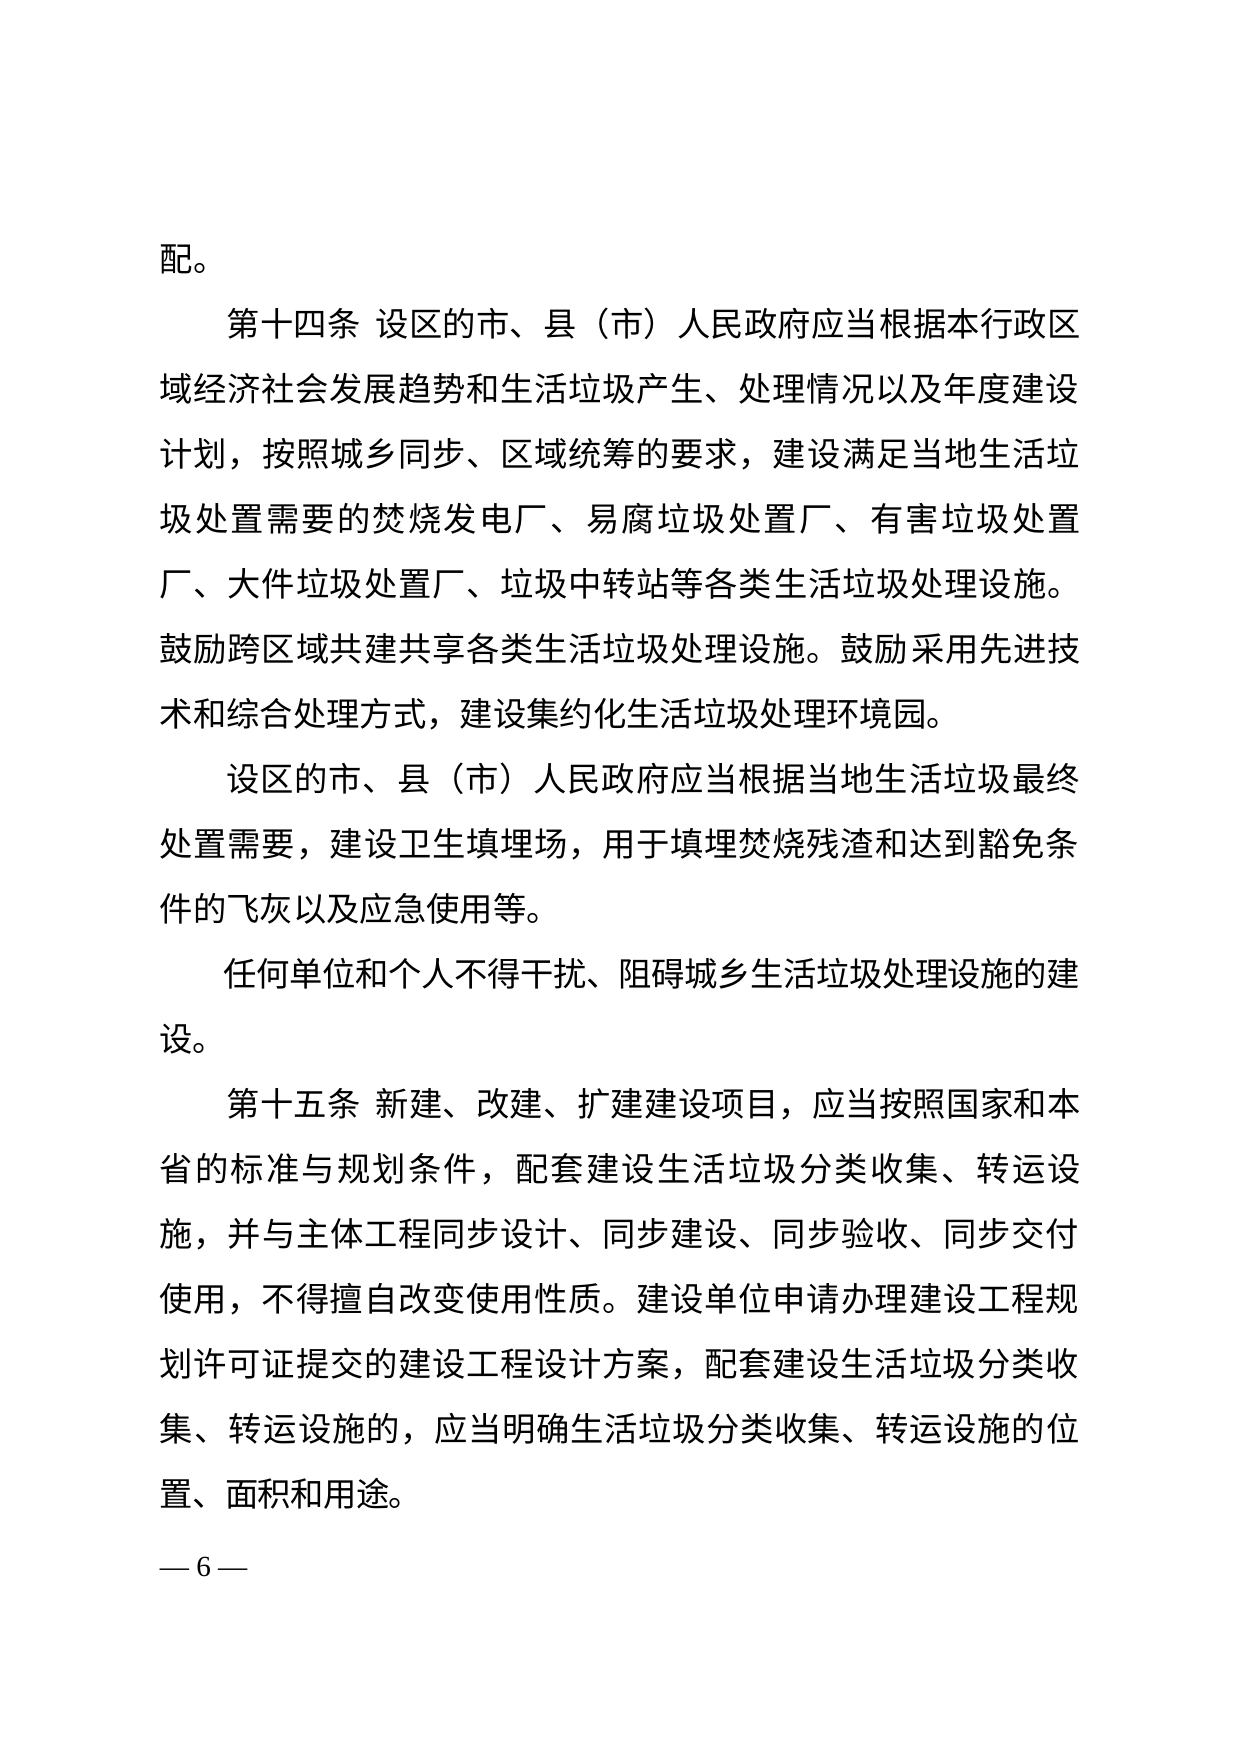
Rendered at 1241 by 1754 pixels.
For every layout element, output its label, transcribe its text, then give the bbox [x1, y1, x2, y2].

text 设区的市、县（市）人民政府应当根据当地生活垃圾最终处置需要，建设卫生填埋场，用于填埋焚烧残渣和达到豁免条件的飞灰以及应急使用等。 [159, 753, 1081, 948]
text 第十四条 设区的市、县（市）人民政府应当根据本行政区域经济社会发展趋势和生活垃圾产生、处理情况以及年度建设计划，按照城乡同步、区域统筹的要求，建设满足当地生活垃圾处置需要的焚烧发电厂、易腐垃圾处置厂、有害垃圾处置厂、大件垃圾处置厂、垃圾中转站等各类生活垃圾处理设施。鼓励跨区域共建共享各类生活垃圾处理设施。鼓励采用先进技术和综合处理方式，建设集约化生活垃圾处理环境园。 [159, 298, 1081, 753]
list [159, 233, 1081, 298]
list 第十五条 新建、改建、扩建建设项目，应当按照国家和本省的标准与规划条件，配套建设生活垃圾分类收集、转运设施，并与主体工程同步设计、同步建设、同步验收、同步交付使用，不得擅自改变使用性质。建设单位申请办理建设工程规划许可证提交的建设工程设计方案，配套建设生活垃圾分类收集、转运设施的，应当明确生活垃圾分类收集、转运设施的位置、面积和用途。 [159, 1078, 1081, 1533]
text 任何单位和个人不得干扰、阻碍城乡生活垃圾处理设施的建设。 [159, 948, 1081, 1078]
